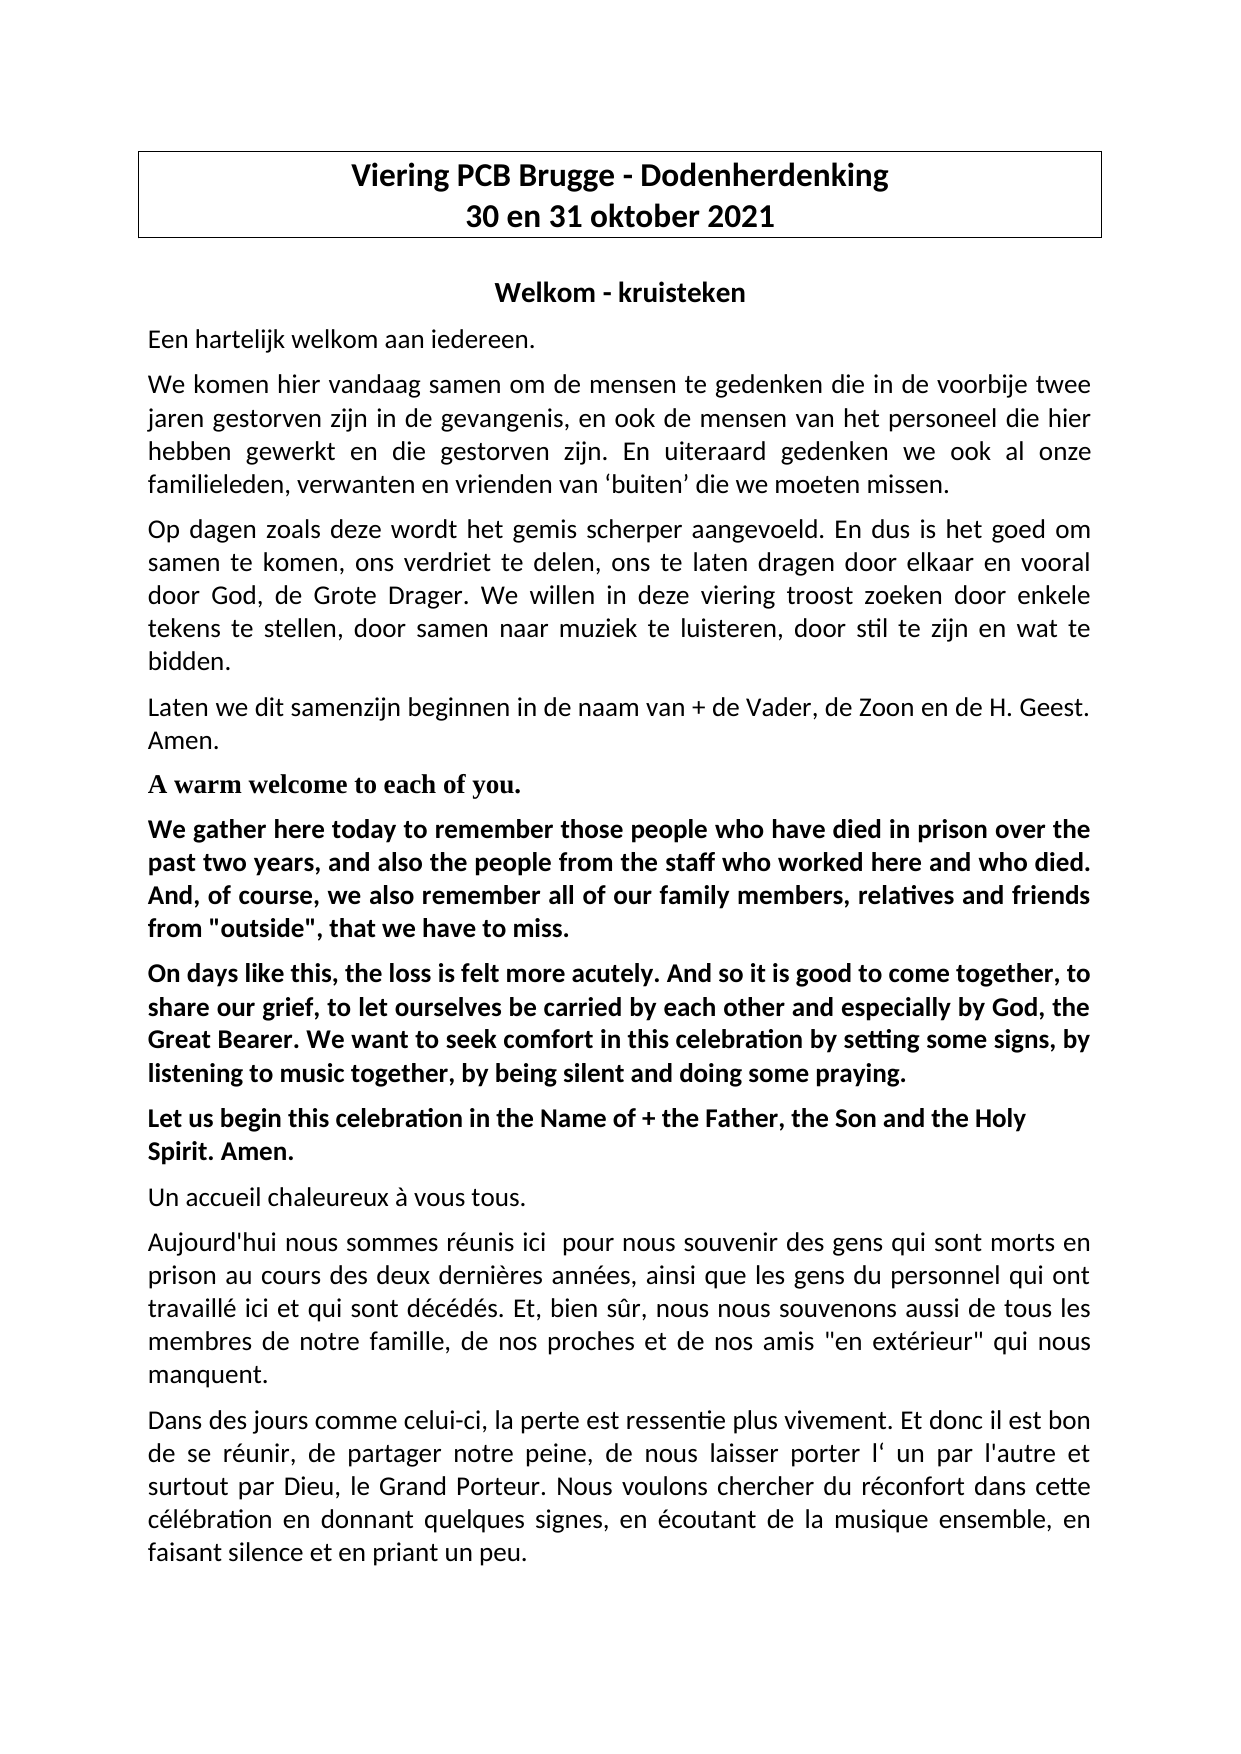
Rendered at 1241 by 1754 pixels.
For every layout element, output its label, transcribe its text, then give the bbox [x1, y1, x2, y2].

text On days like this, the loss is felt more acutely. And so it is good to come together, to share our grief, to let ourselves be carried by each other and especially by God, the Great Bearer. We want to seek comfort in this celebration by setting some signs, by listening to music together, by being silent and doing some praying. [148, 957, 1093, 1089]
text Op dagen zoals deze wordt het gemis scherper aangevoeld. En dus is het goed om samen te komen, ons verdriet te delen, ons te laten dragen door elkaar en vooral door God, de Grote Drager. We willen in deze viering troost zoeken door enkele tekens te stellen, door samen naar muziek te luisteren, door stil te zijn en wat te bidden. [148, 512, 1093, 677]
text Viering PCB Brugge - Dodenherdenking [139, 152, 1101, 191]
text Een hartelijk welkom aan iedereen. [148, 322, 1093, 355]
text Welkom - kruisteken [148, 274, 1093, 310]
text 30 en 31 oktober 2021 [139, 191, 1101, 237]
text A warm welcome to each of you. [148, 768, 1093, 799]
text Let us begin this celebration in the Name of + the Father, the Son and the Holy Spirit. Amen. [148, 1101, 1093, 1167]
text Aujourd'hui nous sommes réunis ici pour nous souvenir des gens qui sont morts en prison au cours des deux dernières années, ainsi que les gens du personnel qui ont travaillé ici et qui sont décédés. Et, bien sûr, nous nous souvenons aussi de tous les membres de notre famille, de nos proches et de nos amis "en extérieur" qui nous manquent. [148, 1225, 1093, 1390]
text We komen hier vandaag samen om de mensen te gedenken die in de voorbije twee jaren gestorven zijn in de gevangenis, en ook de mensen van het personeel die hier hebben gewerkt en die gestorven zijn. En uiteraard gedenken we ook al onze familieleden, verwanten en vrienden van ‘buiten’ die we moeten missen. [148, 368, 1093, 500]
text Un accueil chaleureux à vous tous. [148, 1180, 1093, 1213]
text We gather here today to remember those people who have died in prison over the past two years, and also the people from the staff who worked here and who died. And, of course, we also remember all of our family members, relatives and friends from "outside", that we have to miss. [148, 812, 1093, 944]
text Dans des jours comme celui-ci, la perte est ressentie plus vivement. Et donc il est bon de se réunir, de partager notre peine, de nous laisser porter l‘ un par l'autre et surtout par Dieu, le Grand Porteur. Nous voulons chercher du réconfort dans cette célébration en donnant quelques signes, en écoutant de la musique ensemble, en faisant silence et en priant un peu. [148, 1403, 1093, 1568]
text Laten we dit samenzijn beginnen in de naam van + de Vader, de Zoon en de H. Geest. Amen. [148, 690, 1093, 756]
